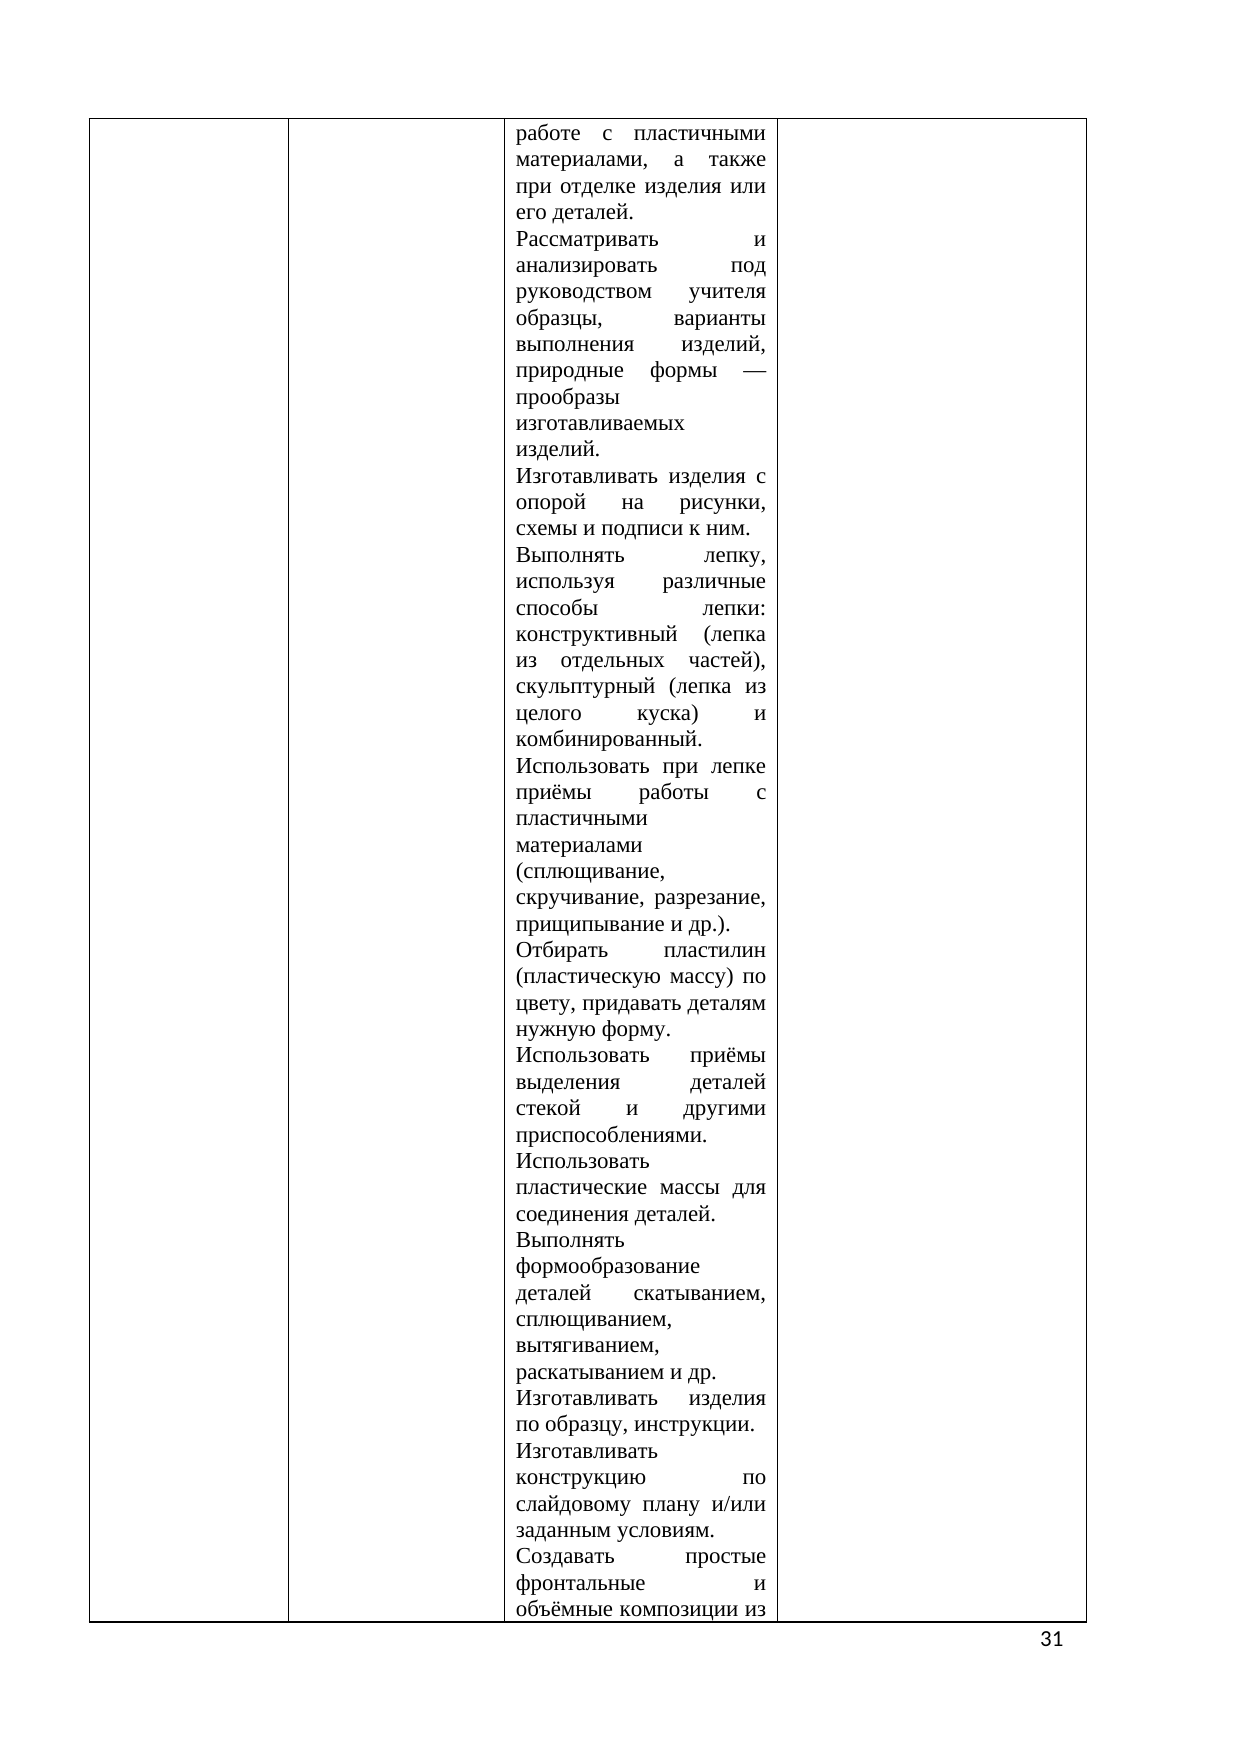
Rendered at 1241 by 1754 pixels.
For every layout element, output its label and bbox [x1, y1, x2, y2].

table_cell [505, 119, 777, 1621]
table_cell [90, 119, 288, 1621]
table_cell [778, 119, 1086, 1621]
